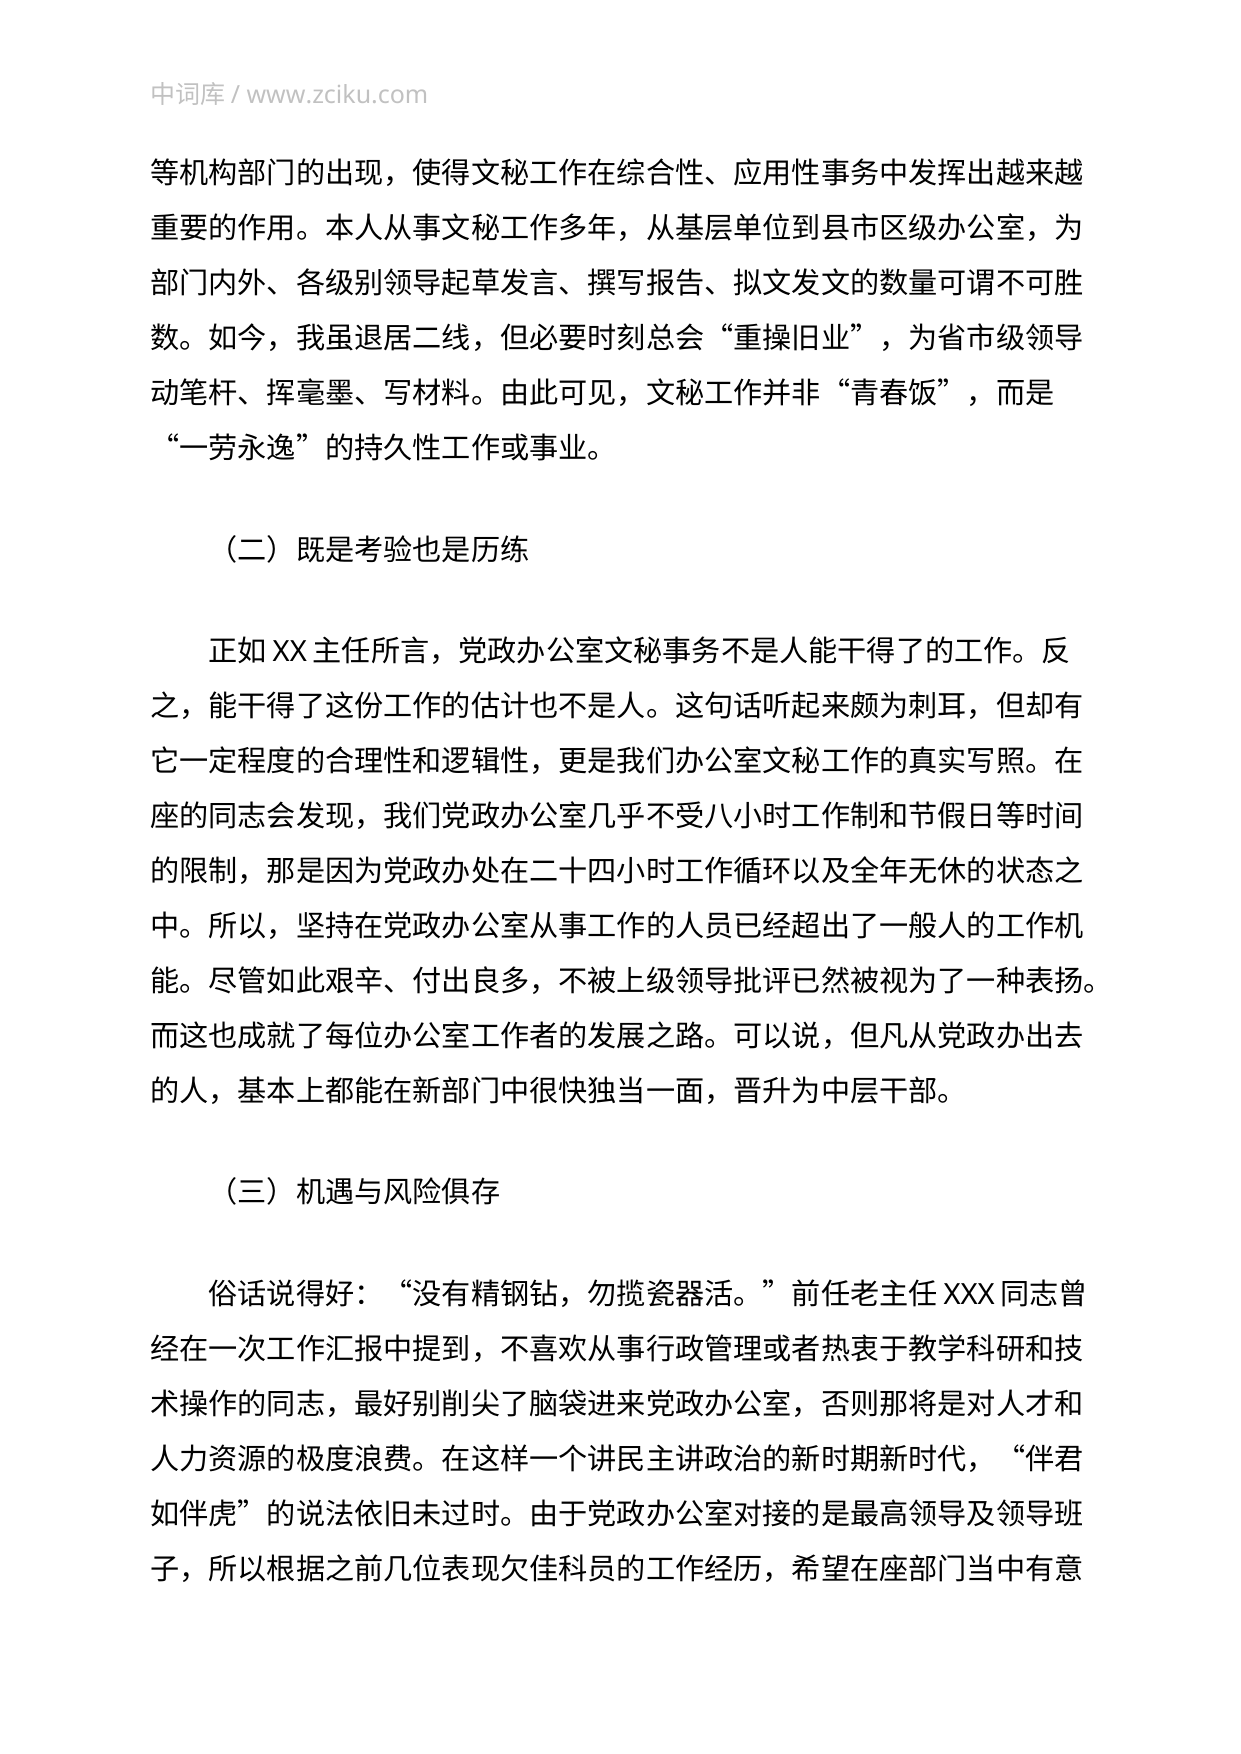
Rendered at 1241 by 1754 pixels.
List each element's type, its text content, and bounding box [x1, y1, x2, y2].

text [150, 150, 1090, 467]
text （二）既是考验也是历练 [150, 526, 1090, 568]
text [150, 1271, 1090, 1588]
text （三）机遇与风险俱存 [150, 1169, 1090, 1211]
text 正如XX主任所言，党政办公室文秘事务不是人能干得了的工作。反之，能干得了这份工作的估计也不是人。这句话听起来颇为刺耳，但却有它一定程度的合理性和逻辑性，更是我们办公室文秘工作的真实写照。在座的同志会发现，我们党政办公室几乎不受八小时工作制和节假日等时间的限制，那是因为党政办处在二十四小时工作循环以及全年无休的状态之中。所以，坚持在党政办公室从事工作的人员已经超出了一般人的工作机能。尽管如此艰辛、付出良多，不被上级领导批评已然被视为了一种表扬。而这也成就了每位办公室工作者的发展之路。可以说，但凡从党政办出去的人，基本上都能在新部门中很快独当一面，晋升为中层干部。 [150, 628, 1090, 1109]
